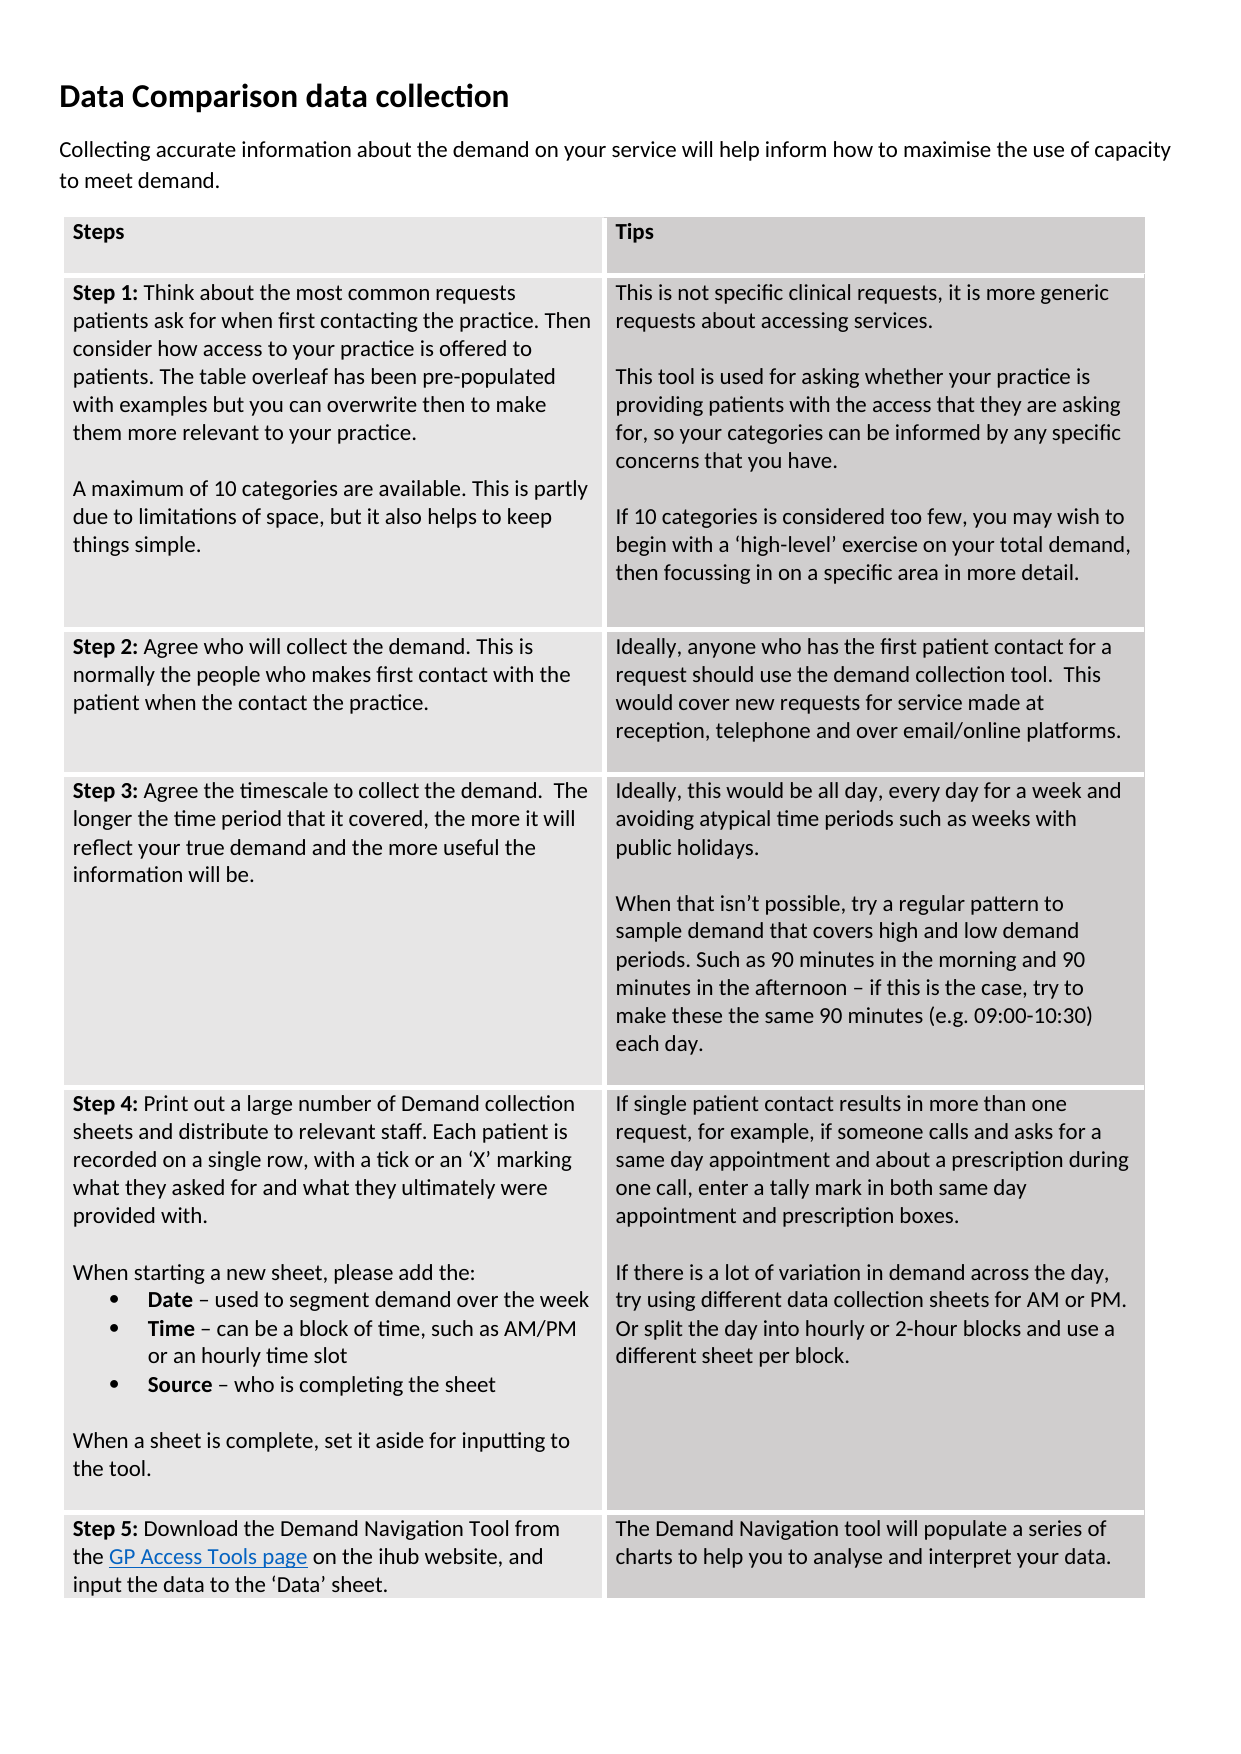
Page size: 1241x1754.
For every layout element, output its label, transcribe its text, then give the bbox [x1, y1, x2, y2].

table_cell Step 3: Agree the timescale to collect the demand. The longer the time period that it covered, the more it will reflect your true demand and the more useful the information will be. [64, 777, 602, 1085]
table_cell This is not specific clinical requests, it is more generic requests about accessing services. This tool is used for asking whether your practice is providing patients with the access that they are asking for, so your categories can be informed by any specific concerns that you have. If 10 categories is considered too few, you may wish to begin with a ‘high-level’ exercise on your total demand, then focussing in on a specific area in more detail. [607, 274, 1145, 627]
table_header Tips [607, 217, 1145, 273]
table_cell Ideally, anyone who has the first patient contact for a request should use the demand collection tool. This would cover new requests for service made at reception, telephone and over email/online platforms. [607, 627, 1145, 772]
table_cell Ideally, this would be all day, every day for a week and avoiding atypical time periods such as weeks with public holidays. When that isn’t possible, try a regular pattern to sample demand that covers high and low demand periods. Such as 90 minutes in the morning and 90 minutes in the afternoon – if this is the case, try to make these the same 90 minutes (e.g. 09:00-10:30) each day. [607, 772, 1145, 1085]
text Data Comparison data collection [59, 75, 1196, 116]
table_header Steps [64, 217, 604, 273]
table_cell Step 4: Print out a large number of Demand collection sheets and distribute to relevant staff. Each patient is recorded on a single row, with a tick or an ‘X’ marking what they asked for and what they ultimately were provided with. When starting a new sheet, please add the: Date – used to segment demand over the week Time – can be a block of time, such as AM/PM or an hourly time slot Source – who is completing the sheet When a sheet is complete, set it aside for inputting to the tool. [64, 1090, 602, 1510]
text Collecting accurate information about the demand on your service will help inform how to maximise the use of capacity to meet demand. [59, 136, 1196, 194]
table_cell Step 1: Think about the most common requests patients ask for when first contacting the practice. Then consider how access to your practice is offered to patients. The table overleaf has been pre-populated with examples but you can overwrite then to make them more relevant to your practice. A maximum of 10 categories are available. This is partly due to limitations of space, but it also helps to keep things simple. [64, 278, 602, 627]
table_cell Step 5: Download the Demand Navigation Tool from the GP Access Tools page on the ihub website, and input the data to the ‘Data’ sheet. [64, 1515, 602, 1598]
table_cell If single patient contact results in more than one request, for example, if someone calls and asks for a same day appointment and about a prescription during one call, enter a tally mark in both same day appointment and prescription boxes. If there is a lot of variation in demand across the day, try using different data collection sheets for AM or PM. Or split the day into hourly or 2-hour blocks and use a different sheet per block. [607, 1085, 1145, 1510]
table_cell Step 2: Agree who will collect the demand. This is normally the people who makes first contact with the patient when the contact the practice. [64, 632, 602, 772]
table_cell The Demand Navigation tool will populate a series of charts to help you to analyse and interpret your data. [607, 1510, 1145, 1598]
